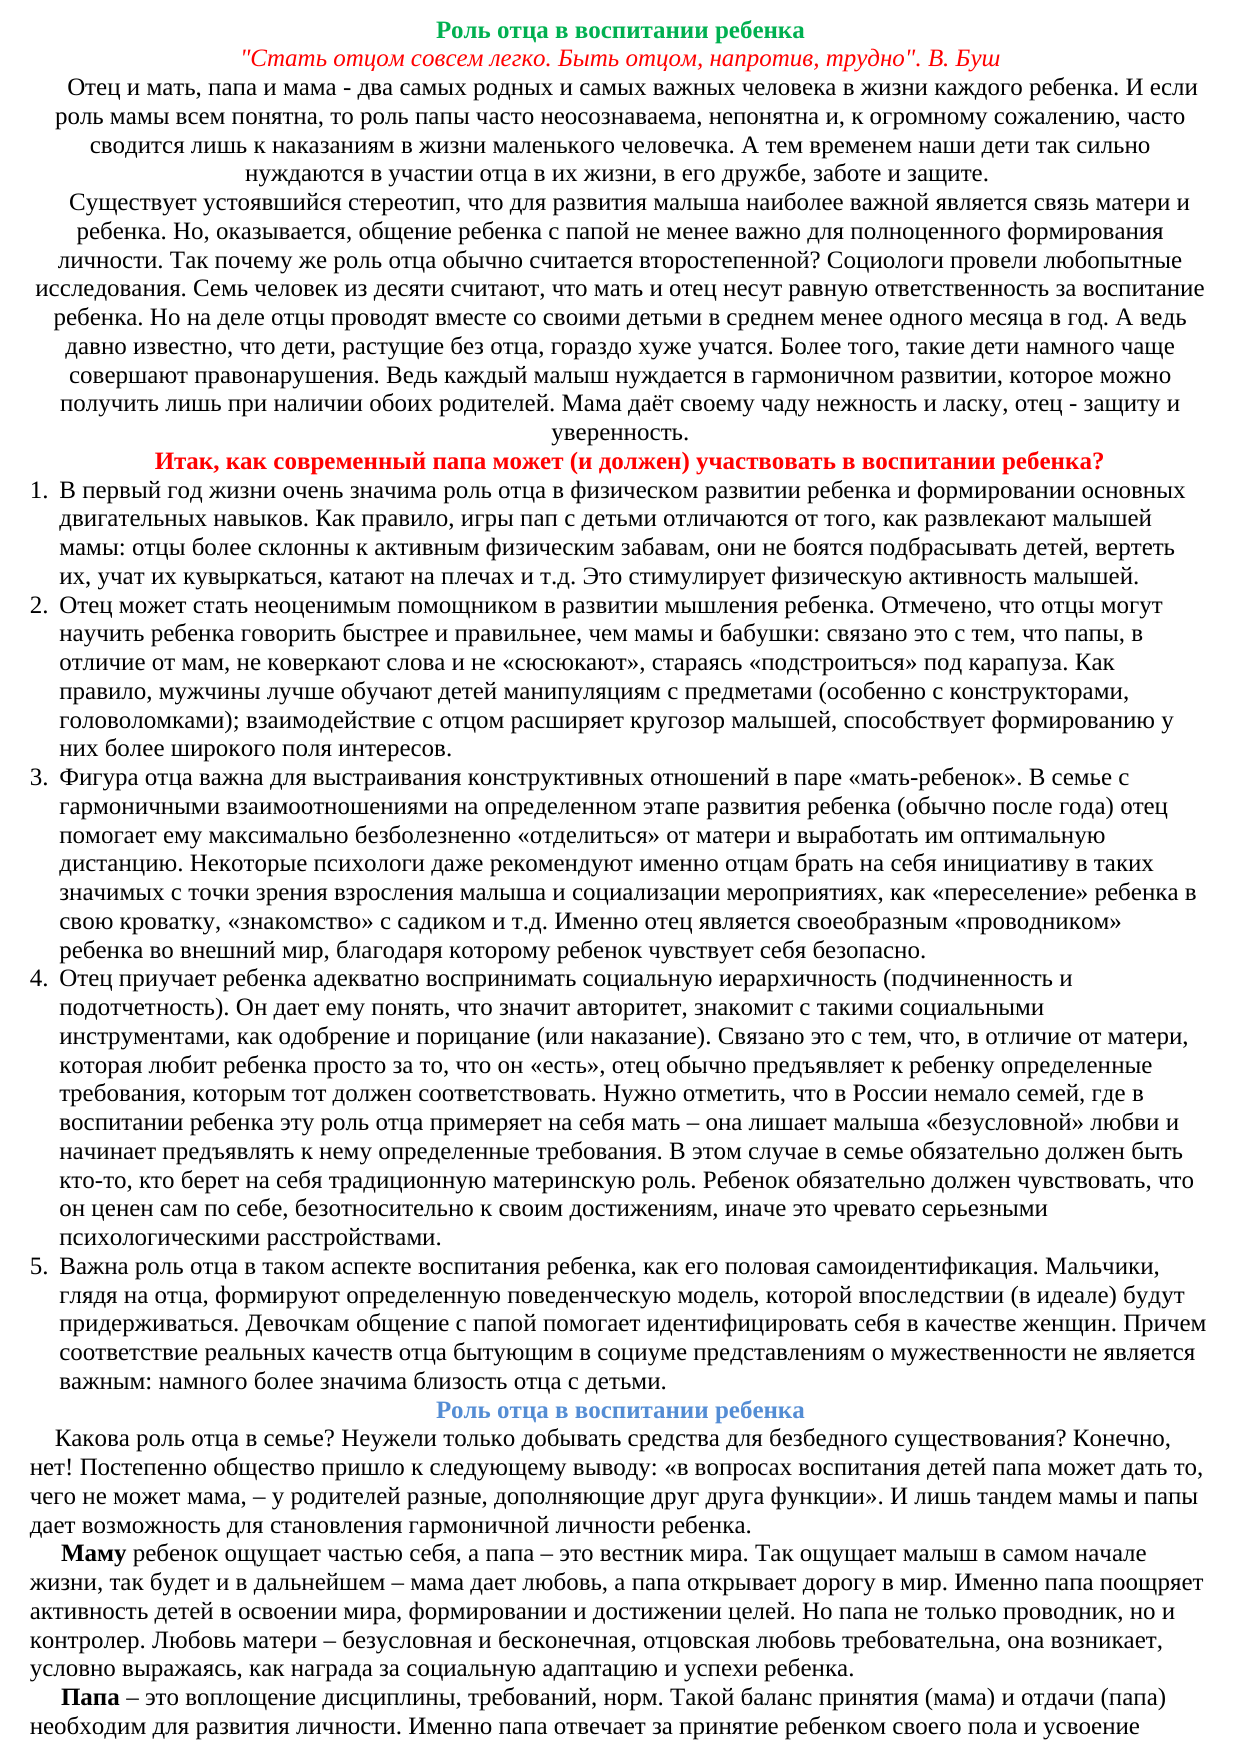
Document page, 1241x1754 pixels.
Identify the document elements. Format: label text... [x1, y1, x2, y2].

list Отец приучает ребенка адекватно воспринимать социальную иерархичность (подчиненность и подотчетность). Он дает ему понять, что значит авторитет, знакомит с такими социальными инструментами, как одобрение и порицание (или наказание). Связано это с тем, что, в отличие от матери, которая любит ребенка просто за то, что он «есть», отец обычно предъявляет к ребенку определенные требования, которым тот должен соответствовать. Нужно отметить, что в России немало семей, где в воспитании ребенка эту роль отца примеряет на себя мать – она лишает малыша «безусловной» любви и начинает предъявлять к нему определенные требования. В этом случае в семье обязательно должен быть кто-то, кто берет на себя традиционную материнскую роль. Ребенок обязательно должен чувствовать, что он ценен сам по себе, безотносительно к своим достижениям, иначе это чревато серьезными психологическими расстройствами. [29, 963, 1211, 1251]
text Роль отца в воспитании ребенка [29, 1395, 1211, 1423]
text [29, 1423, 1211, 1740]
list Отец может стать неоценимым помощником в развитии мышления ребенка. Отмечено, что отцы могут научить ребенка говорить быстрее и правильнее, чем мамы и бабушки: связано это с тем, что папы, в отличие от мам, не коверкают слова и не «сюсюкают», стараясь «подстроиться» под карапуза. Как правило, мужчины лучше обучают детей манипуляциям с предметами (особенно с конструкторами, головоломками); взаимодействие с отцом расширяет кругозор малышей, способствует формированию у них более широкого поля интересов. [29, 590, 1211, 762]
list В первый год жизни очень значима роль отца в физическом развитии ребенка и формировании основных двигательных навыков. Как правило, игры пап с детьми отличаются от того, как развлекают малышей мамы: отцы более склонны к активным физическим забавам, они не боятся подбрасывать детей, вертеть их, учат их кувыркаться, катают на плечах и т.д. Это стимулирует физическую активность малышей. [29, 475, 1211, 590]
list Фигура отца важна для выстраивания конструктивных отношений в паре «мать-ребенок». В семье с гармоничными взаимоотношениями на определенном этапе развития ребенка (обычно после года) отец помогает ему максимально безболезненно «отделиться» от матери и выработать им оптимальную дистанцию. Некоторые психологи даже рекомендуют именно отцам брать на себя инициативу в таких значимых с точки зрения взросления малыша и социализации мероприятиях, как «переселение» ребенка в свою кроватку, «знакомство» с садиком и т.д. Именно отец является своеобразным «проводником» ребенка во внешний мир, благодаря которому ребенок чувствует себя безопасно. [29, 762, 1211, 963]
text "Стать отцом совсем легко. Быть отцом, напротив, трудно". В. Буш Отец и мать, папа и мама - два самых родных и самых важных человека в жизни каждого ребенка. И если роль мамы всем понятна, то роль папы часто неосознаваема, непонятна и, к огромному сожалению, часто сводится лишь к наказаниям в жизни маленького человечка. А тем временем наши дети так сильно нуждаются в участии отца в их жизни, в его дружбе, заботе и защите. Существует устоявшийся стереотип, что для развития малыша наиболее важной является связь матери и ребенка. Но, оказывается, общение ребенка с папой не менее важно для полноценного формирования личности. Так почему же роль отца обычно считается второстепенной? Социологи провели любопытные исследования. Семь человек из десяти считают, что мать и отец несут равную ответственность за воспитание ребенка. Но на деле отцы проводят вместе со своими детьми в среднем менее одного месяца в год. А ведь давно известно, что дети, растущие без отца, гораздо хуже учатся. Более того, такие дети намного чаще совершают правонарушения. Ведь каждый малыш нуждается в гармоничном развитии, которое можно получить лишь при наличии обоих родителей. Мама даёт своему чаду нежность и ласку, отец - защиту и уверенность. Итак, как современный папа может (и должен) участвовать в воспитании ребенка? [29, 43, 1211, 475]
list Важна роль отца в таком аспекте воспитания ребенка, как его половая самоидентификация. Мальчики, глядя на отца, формируют определенную поведенческую модель, которой впоследствии (в идеале) будут придерживаться. Девочкам общение с папой помогает идентифицировать себя в качестве женщин. Причем соответствие реальных качеств отца бытующим в социуме представлениям о мужественности не является важным: намного более значима близость отца с детьми. [29, 1251, 1211, 1395]
text Роль отца в воспитании ребенка [29, 15, 1211, 43]
